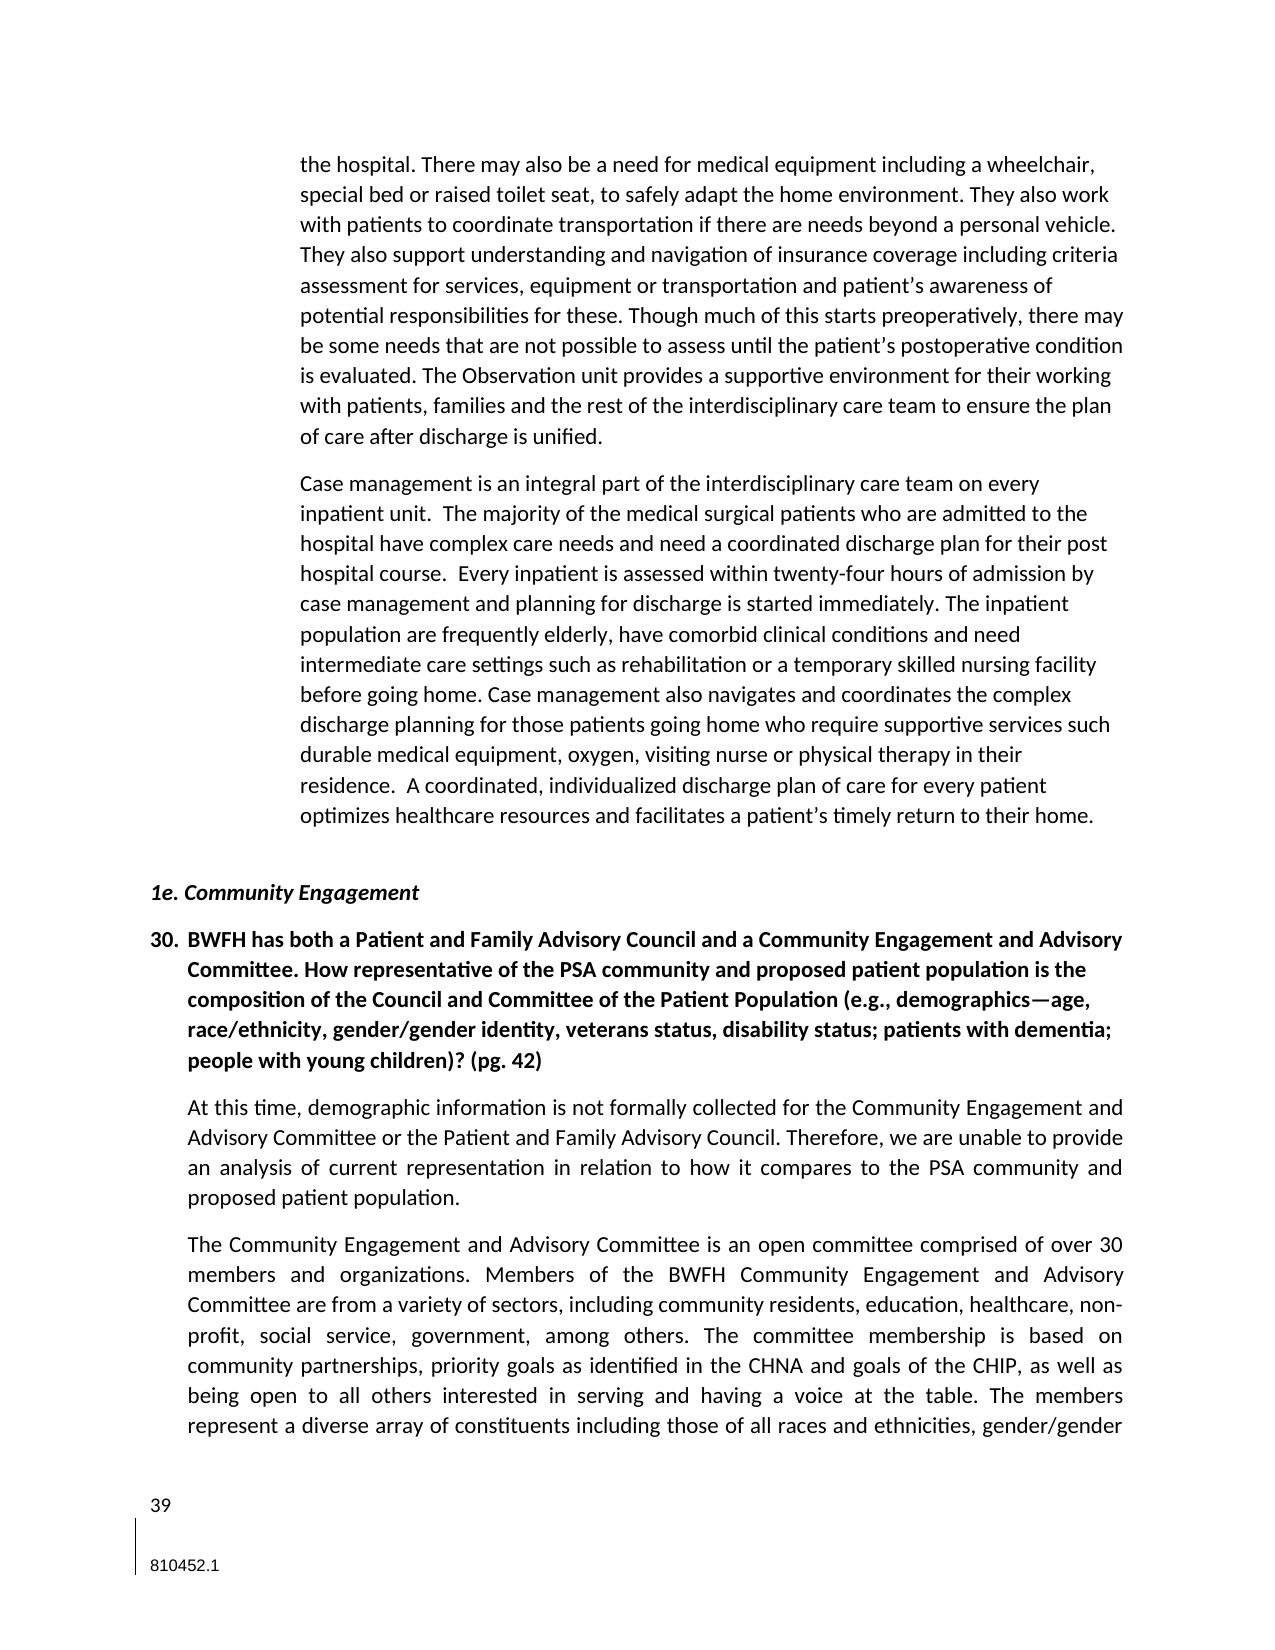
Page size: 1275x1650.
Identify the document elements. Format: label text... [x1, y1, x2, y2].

text Case management is an integral part of the interdisciplinary care team on every inpatient unit. The majority of the medical surgical patients who are admitted to the hospital have complex care needs and need a coordinated discharge plan for their post hospital course. Every inpatient is assessed within twenty-four hours of admission by case management and planning for discharge is started immediately. The inpatient population are frequently elderly, have comorbid clinical conditions and need intermediate care settings such as rehabilitation or a temporary skilled nursing facility before going home. Case management also navigates and coordinates the complex discharge planning for those patients going home who require supportive services such durable medical equipment, oxygen, visiting nurse or physical therapy in their residence. A coordinated, individualized discharge plan of care for every patient optimizes healthcare resources and facilitates a patient’s timely return to their home. [300, 469, 1125, 829]
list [262, 150, 1125, 450]
list BWFH has both a Patient and Family Advisory Council and a Community Engagement and Advisory Committee. How representative of the PSA community and proposed patient population is the composition of the Council and Committee of the Patient Population (e.g., demographics—age, race/ethnicity, gender/gender identity, veterans status, disability status; patients with dementia; people with young children)? (pg. 42) [150, 925, 1125, 1074]
text At this time, demographic information is not formally collected for the Community Engagement and Advisory Committee or the Patient and Family Advisory Council. Therefore, we are unable to provide an analysis of current representation in relation to how it compares to the PSA community and proposed patient population. [187, 1093, 1125, 1211]
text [187, 1230, 1125, 1439]
text 1e. Community Engagement [150, 878, 1125, 906]
